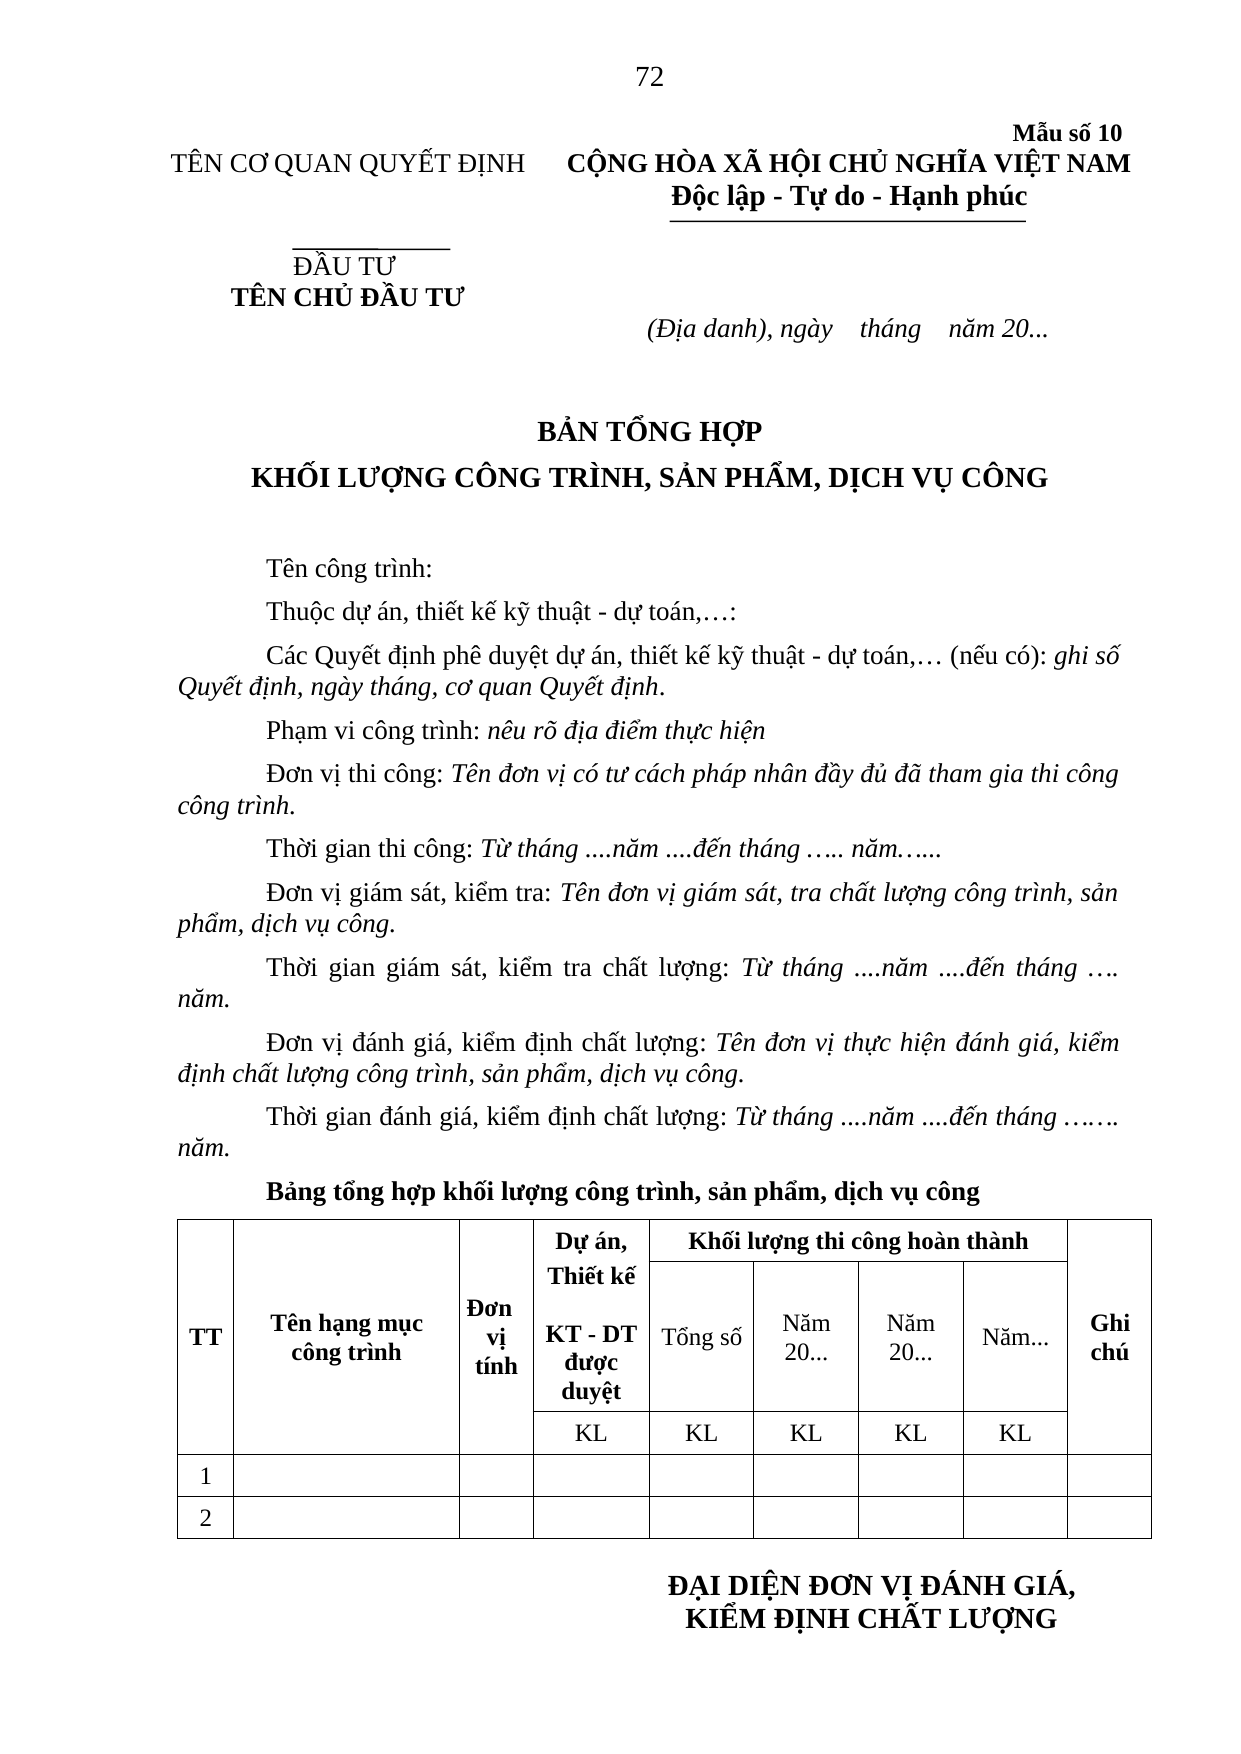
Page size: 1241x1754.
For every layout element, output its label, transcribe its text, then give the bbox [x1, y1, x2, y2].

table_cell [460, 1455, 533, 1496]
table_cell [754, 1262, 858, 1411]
text KHỐI LƯỢNG CÔNG TRÌNH, SẢN PHẨM, DỊCH VỤ CÔNG [177, 460, 1122, 493]
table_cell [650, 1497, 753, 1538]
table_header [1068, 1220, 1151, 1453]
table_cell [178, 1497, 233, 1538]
text Bảng tổng hợp khối lượng công trình, sản phẩm, dịch vụ công [436, 1175, 1122, 1206]
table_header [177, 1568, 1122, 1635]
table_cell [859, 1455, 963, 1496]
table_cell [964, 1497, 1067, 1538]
subtitle Mẫu số 10 [177, 118, 1122, 147]
text BẢN TỔNG HỢP [177, 414, 1122, 447]
text Thời gian đánh giá, kiểm định chất lượng: Từ tháng ....năm ....đến tháng ……. năm. [177, 1100, 1122, 1163]
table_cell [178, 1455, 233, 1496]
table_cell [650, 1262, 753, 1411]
text Phạm vi công trình: nêu rõ địa điểm thực hiện [177, 714, 1122, 745]
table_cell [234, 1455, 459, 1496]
text Đơn vị đánh giá, kiểm định chất lượng: Tên đơn vị thực hiện đánh giá, kiểm định chất lượng công trình, sản phẩm, dịch vụ công. [177, 1026, 1122, 1088]
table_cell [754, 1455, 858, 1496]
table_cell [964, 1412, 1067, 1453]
text Thời gian thi công: Từ tháng ....năm ....đến tháng ….. năm…... [177, 832, 1122, 863]
text Đơn vị thi công: Tên đơn vị có tư cách pháp nhân đầy đủ đã tham gia thi công công trình. [177, 758, 1122, 820]
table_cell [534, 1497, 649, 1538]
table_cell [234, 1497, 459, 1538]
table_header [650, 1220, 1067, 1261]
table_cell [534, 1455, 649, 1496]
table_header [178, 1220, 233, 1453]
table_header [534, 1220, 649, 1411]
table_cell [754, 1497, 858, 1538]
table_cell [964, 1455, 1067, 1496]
text Đơn vị giám sát, kiểm tra: Tên đơn vị giám sát, tra chất lượng công trình, sản phẩm, dịch vụ công. [177, 876, 1122, 938]
text Các Quyết định phê duyệt dự án, thiết kế kỹ thuật - dự toán,… (nếu có): ghi số Quyết định, ngày tháng, cơ quan Quyết định. [177, 639, 1122, 701]
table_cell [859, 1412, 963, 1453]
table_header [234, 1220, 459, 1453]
text Bảng tổng hợp khối lượng công trình, sản phẩm, dịch vụ công [177, 1175, 333, 1206]
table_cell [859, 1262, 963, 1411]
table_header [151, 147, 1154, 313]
text Thời gian giám sát, kiểm tra chất lượng: Từ tháng ....năm ....đến tháng …. năm. [177, 951, 1122, 1013]
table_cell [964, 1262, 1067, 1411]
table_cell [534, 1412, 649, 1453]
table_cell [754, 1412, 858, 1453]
text Tên công trình: [177, 552, 1122, 583]
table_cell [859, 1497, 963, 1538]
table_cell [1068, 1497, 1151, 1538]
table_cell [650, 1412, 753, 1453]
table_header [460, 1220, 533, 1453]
text Thuộc dự án, thiết kế kỹ thuật - dự toán,…: [177, 596, 1122, 627]
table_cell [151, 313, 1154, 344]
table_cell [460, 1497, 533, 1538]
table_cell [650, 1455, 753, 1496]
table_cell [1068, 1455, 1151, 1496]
